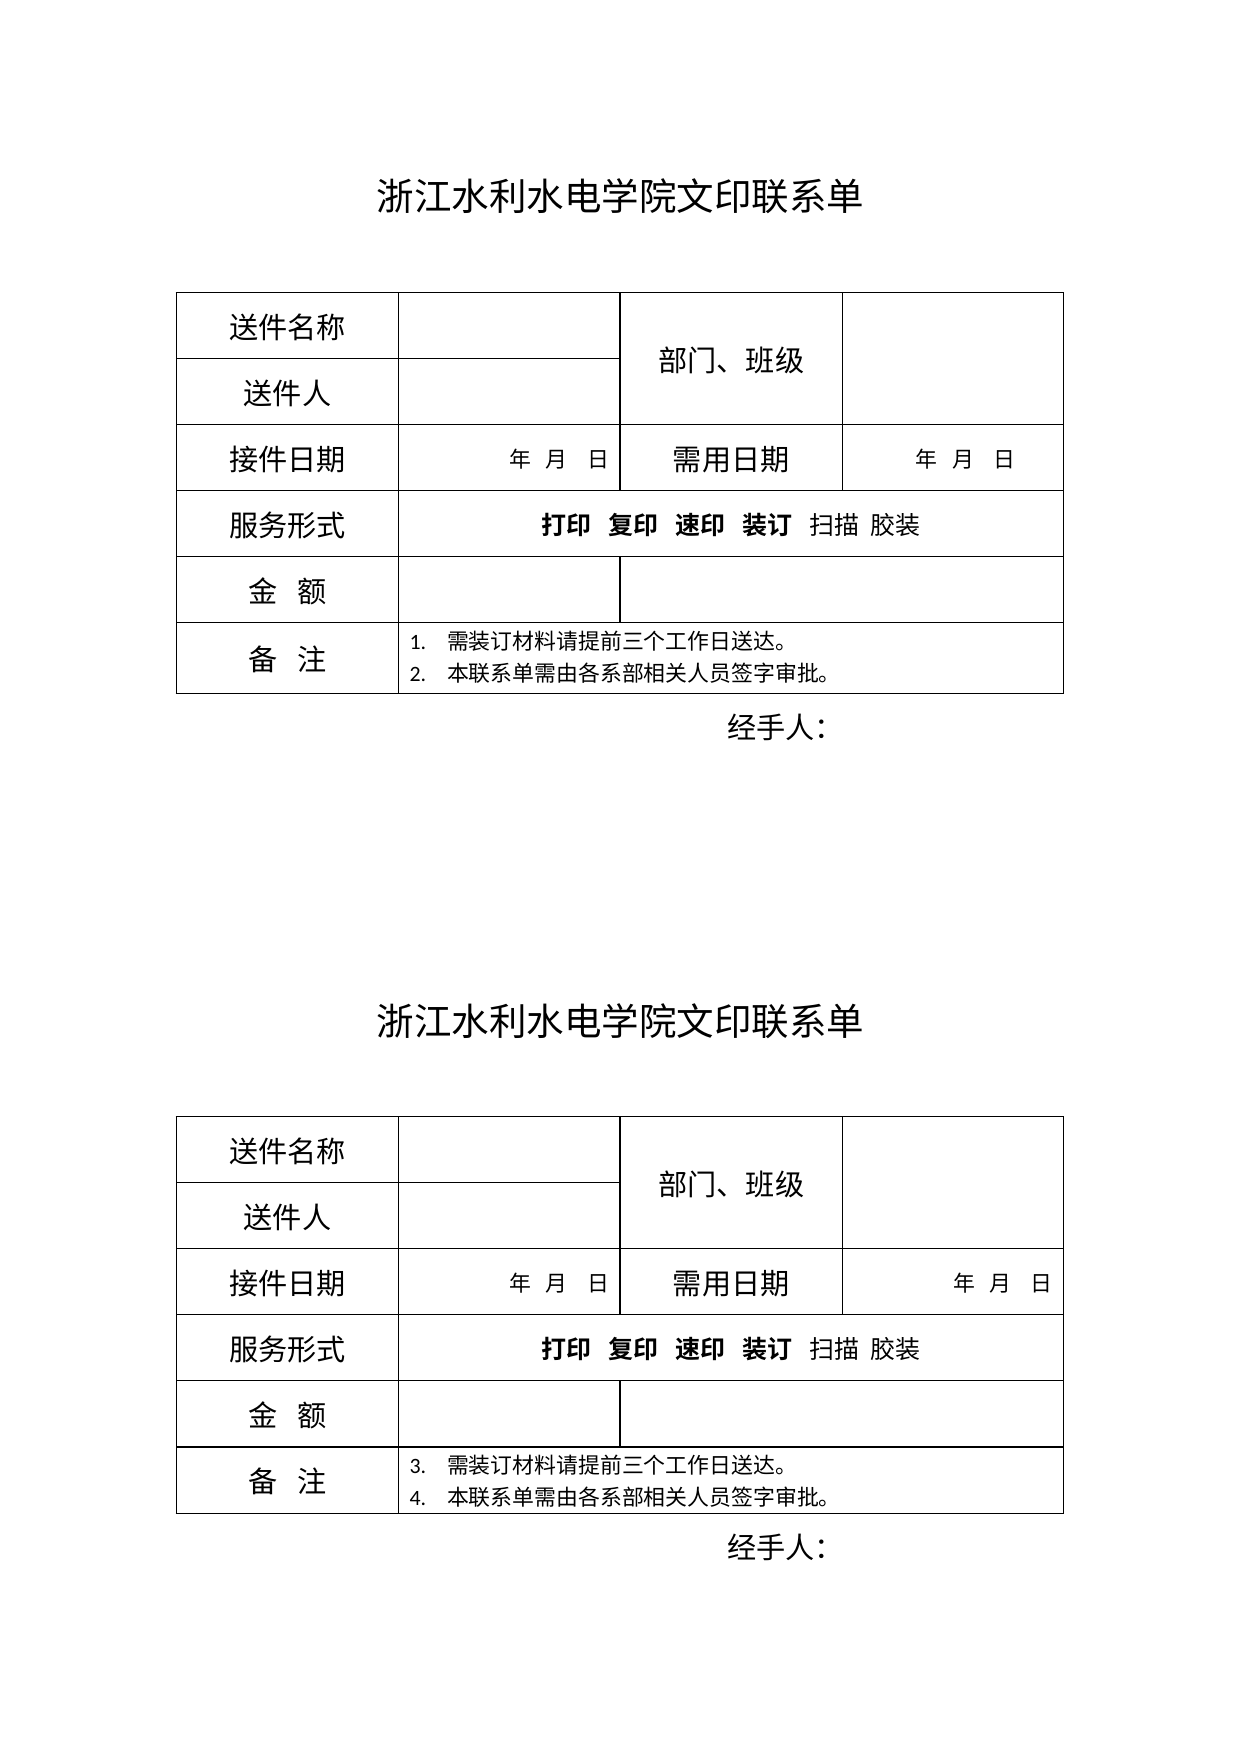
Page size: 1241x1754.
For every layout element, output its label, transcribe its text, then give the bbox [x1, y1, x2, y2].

text 经手人： [187, 694, 1053, 759]
text 经手人： [187, 1514, 1053, 1578]
table_cell 打印 复印 速印 装订 扫描 胶装 [399, 491, 1063, 556]
table_header [843, 1117, 1063, 1248]
table_cell 年 月 日 [843, 1249, 1063, 1314]
table_cell 服务形式 [177, 491, 398, 556]
table_cell 接件日期 [177, 425, 398, 490]
table_header 部门、班级 [621, 293, 842, 424]
table_header 部门、班级 [621, 1117, 842, 1248]
table_cell 接件日期 [177, 1249, 398, 1314]
table_cell 备 注 [177, 623, 398, 693]
table_cell 年 月 日 [399, 1249, 619, 1314]
table_cell [621, 1381, 1063, 1446]
table_cell [621, 557, 1063, 622]
table_header [399, 293, 619, 358]
table_header 送件名称 [177, 1117, 398, 1182]
table_cell 需装订材料请提前三个工作日送达。 本联系单需由各系部相关人员签字审批。 [399, 623, 1063, 693]
table_cell 备 注 [177, 1448, 398, 1512]
table_cell [399, 1381, 619, 1446]
table_header 送件名称 [177, 293, 398, 358]
table_header [843, 293, 1063, 424]
text 浙江水利水电学院文印联系单 [187, 986, 1053, 1051]
table_cell 年 月 日 [399, 425, 619, 490]
table_cell 年 月 日 [843, 425, 1063, 490]
table_cell 金 额 [177, 557, 398, 622]
table_cell 送件人 [177, 1183, 398, 1248]
table_cell 需装订材料请提前三个工作日送达。 本联系单需由各系部相关人员签字审批。 [399, 1448, 1063, 1512]
table_cell 需用日期 [621, 425, 842, 490]
table_cell 打印 复印 速印 装订 扫描 胶装 [399, 1315, 1063, 1380]
table_header [399, 1117, 619, 1182]
table_cell [399, 359, 619, 424]
table_cell 需用日期 [621, 1249, 842, 1314]
table_cell [399, 557, 619, 622]
table_cell [399, 1183, 619, 1248]
table_cell 送件人 [177, 359, 398, 424]
table_cell 金 额 [177, 1381, 398, 1446]
table_cell 服务形式 [177, 1315, 398, 1380]
text 浙江水利水电学院文印联系单 [187, 162, 1053, 227]
